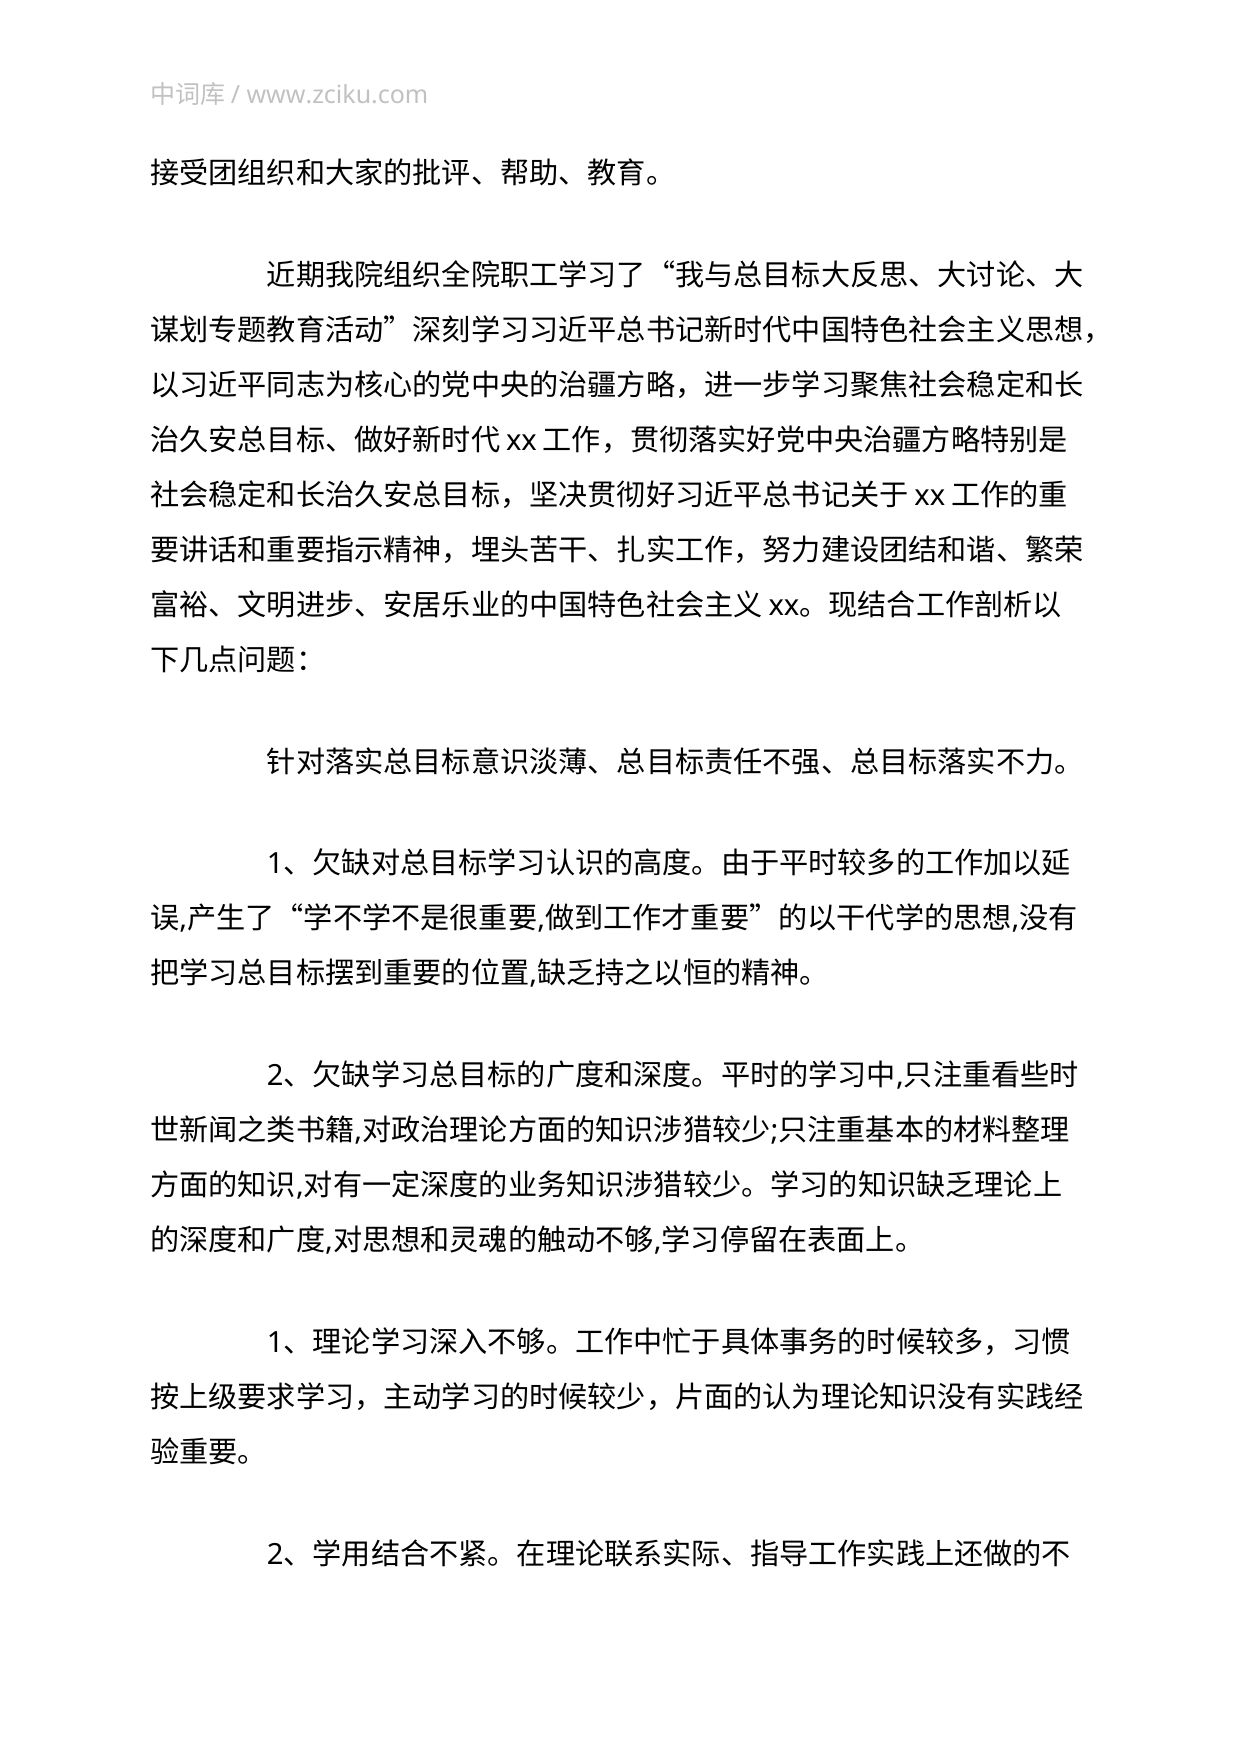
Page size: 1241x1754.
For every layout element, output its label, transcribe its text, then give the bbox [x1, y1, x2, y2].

text 1、欠缺对总目标学习认识的高度。由于平时较多的工作加以延误,产生了“学不学不是很重要,做到工作才重要”的以干代学的思想,没有把学习总目标摆到重要的位置,缺乏持之以恒的精神。 [150, 840, 1090, 992]
text 针对落实总目标意识淡薄、总目标责任不强、总目标落实不力。 [150, 738, 1090, 780]
text 近期我院组织全院职工学习了“我与总目标大反思、大讨论、大谋划专题教育活动”深刻学习习近平总书记新时代中国特色社会主义思想，以习近平同志为核心的党中央的治疆方略，进一步学习聚焦社会稳定和长治久安总目标、做好新时代xx工作，贯彻落实好党中央治疆方略特别是社会稳定和长治久安总目标，坚决贯彻好习近平总书记关于xx工作的重要讲话和重要指示精神，埋头苦干、扎实工作，努力建设团结和谐、繁荣富裕、文明进步、安居乐业的中国特色社会主义xx。现结合工作剖析以下几点问题： [150, 252, 1090, 679]
text 1、理论学习深入不够。工作中忙于具体事务的时候较多，习惯按上级要求学习，主动学习的时候较少，片面的认为理论知识没有实践经验重要。 [150, 1319, 1090, 1471]
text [150, 150, 1090, 192]
text 2、欠缺学习总目标的广度和深度。平时的学习中,只注重看些时世新闻之类书籍,对政治理论方面的知识涉猎较少;只注重基本的材料整理方面的知识,对有一定深度的业务知识涉猎较少。学习的知识缺乏理论上的深度和广度,对思想和灵魂的触动不够,学习停留在表面上。 [150, 1052, 1090, 1259]
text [150, 1531, 1090, 1573]
